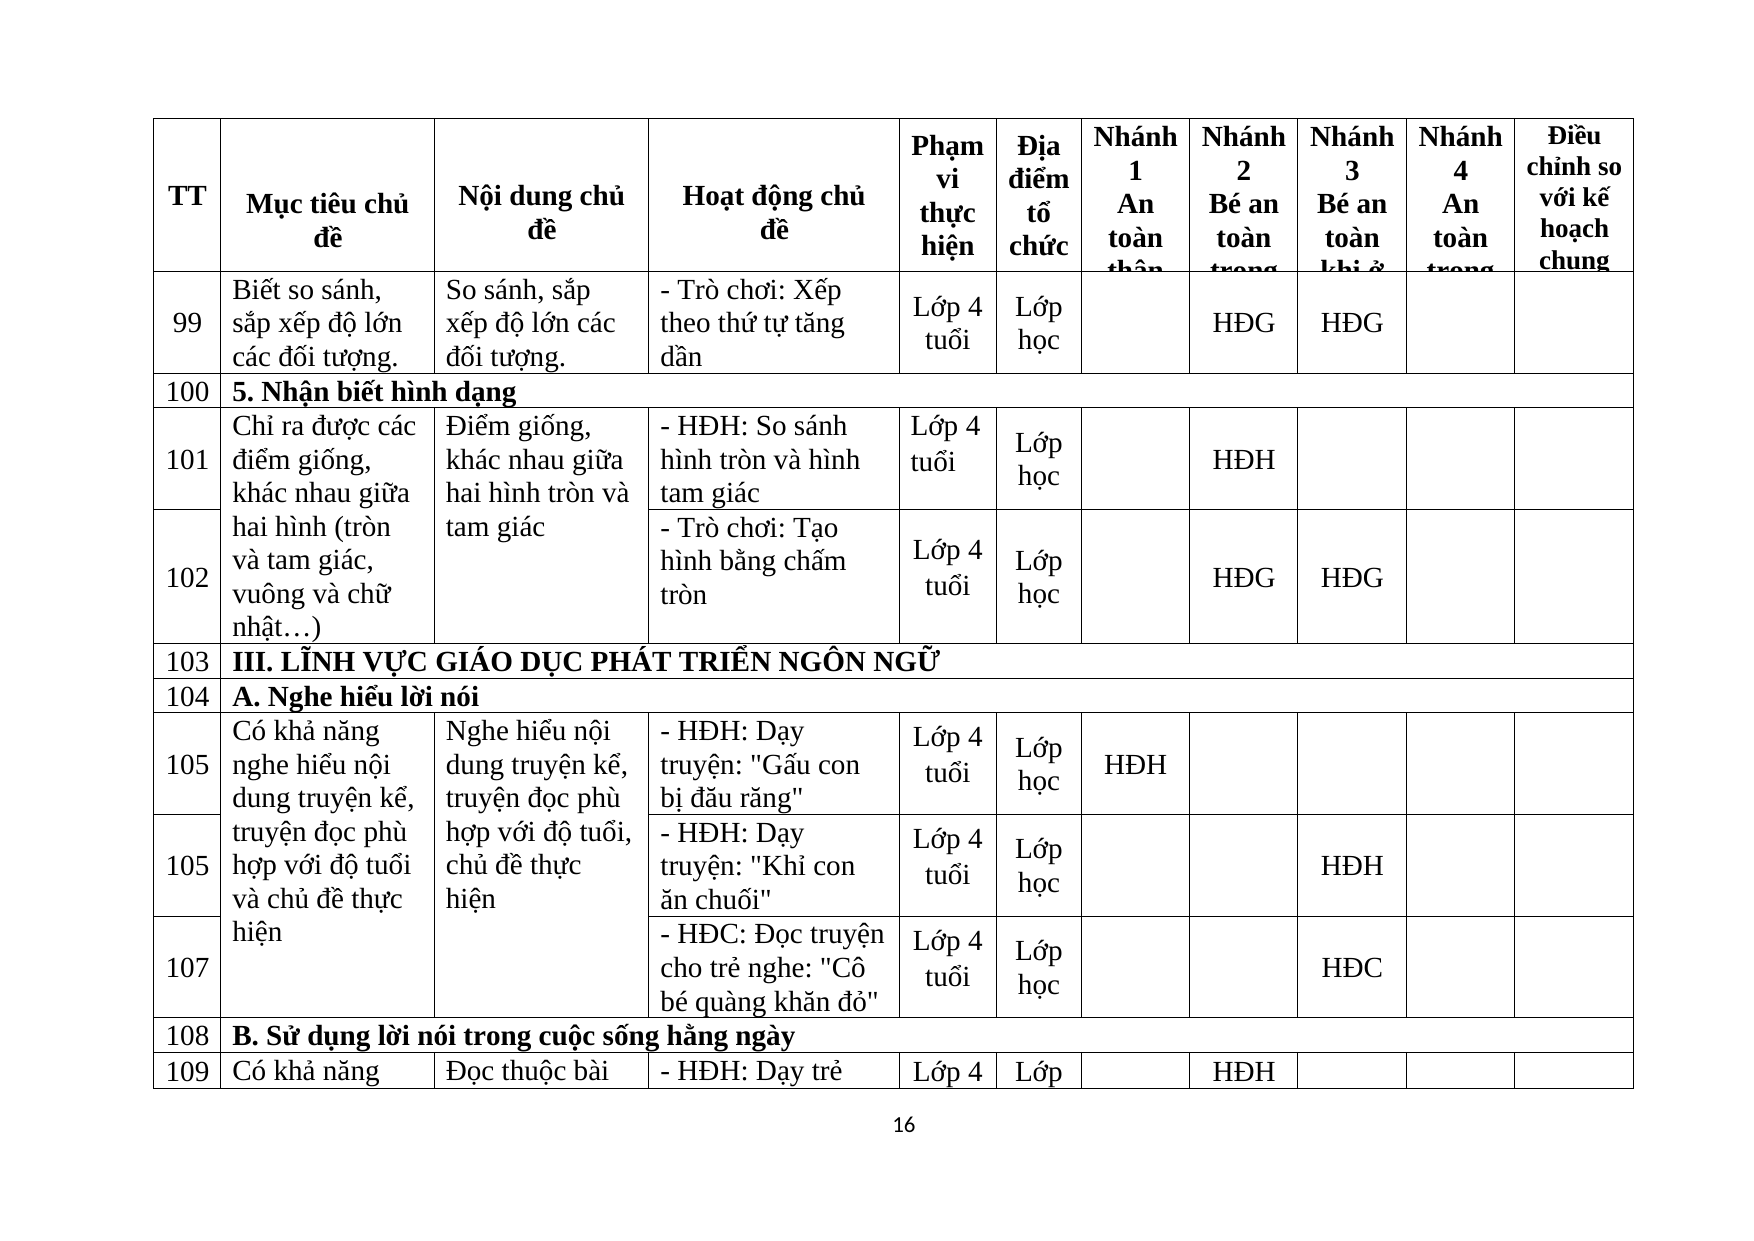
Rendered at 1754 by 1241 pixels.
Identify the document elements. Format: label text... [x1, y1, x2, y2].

table_cell Có khả năng đọc thuộc bài thơ, ca dao, đồng dao phù hợp độ tuổi và chủ đề thực hiện [221, 1053, 434, 1088]
table_cell [1515, 408, 1633, 509]
table_cell [1082, 815, 1189, 916]
table_cell [1082, 510, 1189, 643]
table_cell [1407, 815, 1514, 916]
table_cell [1298, 713, 1406, 814]
table_cell Đọc thuộc bài thơ, ca dao, đồng dao phù hợp độ tuổi và chủ đề thực hiện [435, 1053, 648, 1088]
table_cell Lớp học [997, 1053, 1081, 1088]
table_header Điều chỉnh so với kế hoạch chung của lớp/ trường [1515, 119, 1633, 271]
table_cell [1515, 917, 1633, 1017]
table_cell 105 [154, 713, 220, 814]
table_cell 99 [154, 272, 220, 373]
table_header Địa điểm tổ chức [997, 119, 1081, 271]
table_cell Lớp 4 tuổi [900, 510, 996, 643]
table_cell [1515, 272, 1633, 373]
table_cell [1082, 408, 1189, 509]
table_cell - HĐC: Đọc truyện cho trẻ nghe: "Cô bé quàng khăn đỏ" [649, 917, 899, 1017]
table_cell HĐG [1298, 510, 1406, 643]
table_cell Biết so sánh, sắp xếp độ lớn các đối tượng. [221, 272, 434, 373]
table_cell Lớp học [997, 272, 1081, 373]
table_header Mục tiêu chủ đề [221, 119, 434, 271]
table_cell Lớp 4 tuổi [900, 815, 996, 916]
table_cell [1515, 510, 1633, 643]
table_cell Lớp 4 tuổi [900, 917, 996, 1017]
table_cell HĐH [1190, 1053, 1297, 1088]
table_cell Lớp học [997, 815, 1081, 916]
table_cell 100 [154, 374, 220, 407]
table_cell [1407, 917, 1514, 1017]
table_cell B. Sử dụng lời nói trong cuộc sống hằng ngày [221, 1018, 1633, 1052]
table_cell [1082, 1053, 1189, 1088]
table_cell A. Nghe hiểu lời nói [221, 679, 1633, 712]
table_header Nhánh 3 Bé an toàn khi ở nhà [1298, 119, 1406, 271]
table_cell 103 [154, 644, 220, 678]
table_header Phạm vi thực hiện [900, 119, 996, 271]
table_cell Điểm giống, khác nhau giữa hai hình tròn và tam giác [435, 408, 648, 643]
table_cell [1407, 408, 1514, 509]
table_cell [1407, 713, 1514, 814]
table_cell [1190, 917, 1297, 1017]
table_cell 101 [154, 408, 220, 509]
table_cell 104 [154, 679, 220, 712]
table_cell Chỉ ra được các điểm giống, khác nhau giữa hai hình (tròn và tam giác, vuông và chữ nhật…) [221, 408, 434, 643]
table_cell - HĐH: Dạy truyện: "Gấu con bị đău răng" [649, 713, 899, 814]
table_cell HĐG [1298, 272, 1406, 373]
table_cell [1407, 1053, 1514, 1088]
table_cell [1298, 408, 1406, 509]
table_header Nhánh 1 An toàn thân thể cho bé yêu [1082, 119, 1189, 271]
table_cell [1407, 510, 1514, 643]
table_cell [1515, 815, 1633, 916]
table_cell - HĐH: Dạy trẻ đọc thuộc thơ: Thỏ Bông bị ốm [649, 1053, 899, 1088]
table_cell HĐG [1190, 510, 1297, 643]
table_cell III. LĨNH VỰC GIÁO DỤC PHÁT TRIỂN NGÔN NGỮ [221, 644, 1633, 678]
table_cell Lớp 4 tuổi [900, 1053, 996, 1088]
table_cell Lớp học [997, 408, 1081, 509]
table_cell 109 [154, 1053, 220, 1088]
table_cell HĐC [1298, 917, 1406, 1017]
table_cell Lớp 4 tuổi [900, 272, 996, 373]
table_cell [1515, 1053, 1633, 1088]
table_cell HĐH [1190, 408, 1297, 509]
table_cell Có khả năng nghe hiểu nội dung truyện kể, truyện đọc phù hợp với độ tuổi và chủ đề thực hiện [221, 713, 434, 1017]
table_cell - Trò chơi: Xếp theo thứ tự tăng dần [649, 272, 899, 373]
table_header Nhánh 4 An toàn trong mùa dịch cho bé [1407, 119, 1514, 271]
table_cell [1082, 917, 1189, 1017]
table_cell 102 [154, 510, 220, 643]
table_cell HĐH [1082, 713, 1189, 814]
table_cell - HĐH: Dạy truyện: "Khỉ con ăn chuối" [649, 815, 899, 916]
table_header TT [154, 119, 220, 271]
table_cell [1298, 1053, 1406, 1088]
table_cell [1190, 815, 1297, 916]
table_cell 108 [154, 1018, 220, 1052]
table_cell 105 [154, 815, 220, 916]
table_cell Lớp 4 tuổi [900, 408, 996, 509]
table_cell [1190, 713, 1297, 814]
table_cell - Trò chơi: Tạo hình bằng chấm tròn [649, 510, 899, 643]
table_cell Nghe hiểu nội dung truyện kể, truyện đọc phù hợp với độ tuổi, chủ đề thực hiện [435, 713, 648, 1017]
table_header Nội dung chủ đề [435, 119, 648, 271]
table_cell - HĐH: So sánh hình tròn và hình tam giác [649, 408, 899, 509]
table_cell 107 [154, 917, 220, 1017]
table_header Nhánh 2 Bé an toàn trong lớp học [1190, 119, 1297, 271]
table_cell [1407, 272, 1514, 373]
table_cell Lớp học [997, 917, 1081, 1017]
table_cell 5. Nhận biết hình dạng [221, 374, 1633, 407]
table_cell HĐH [1298, 815, 1406, 916]
table_cell HĐG [1190, 272, 1297, 373]
table_cell Lớp 4 tuổi [900, 713, 996, 814]
table_header Hoạt động chủ đề [649, 119, 899, 271]
table_cell Lớp học [997, 713, 1081, 814]
table_cell [1082, 272, 1189, 373]
table_cell So sánh, sắp xếp độ lớn các đối tượng. [435, 272, 648, 373]
table_cell [1515, 713, 1633, 814]
table_cell Lớp học [997, 510, 1081, 643]
